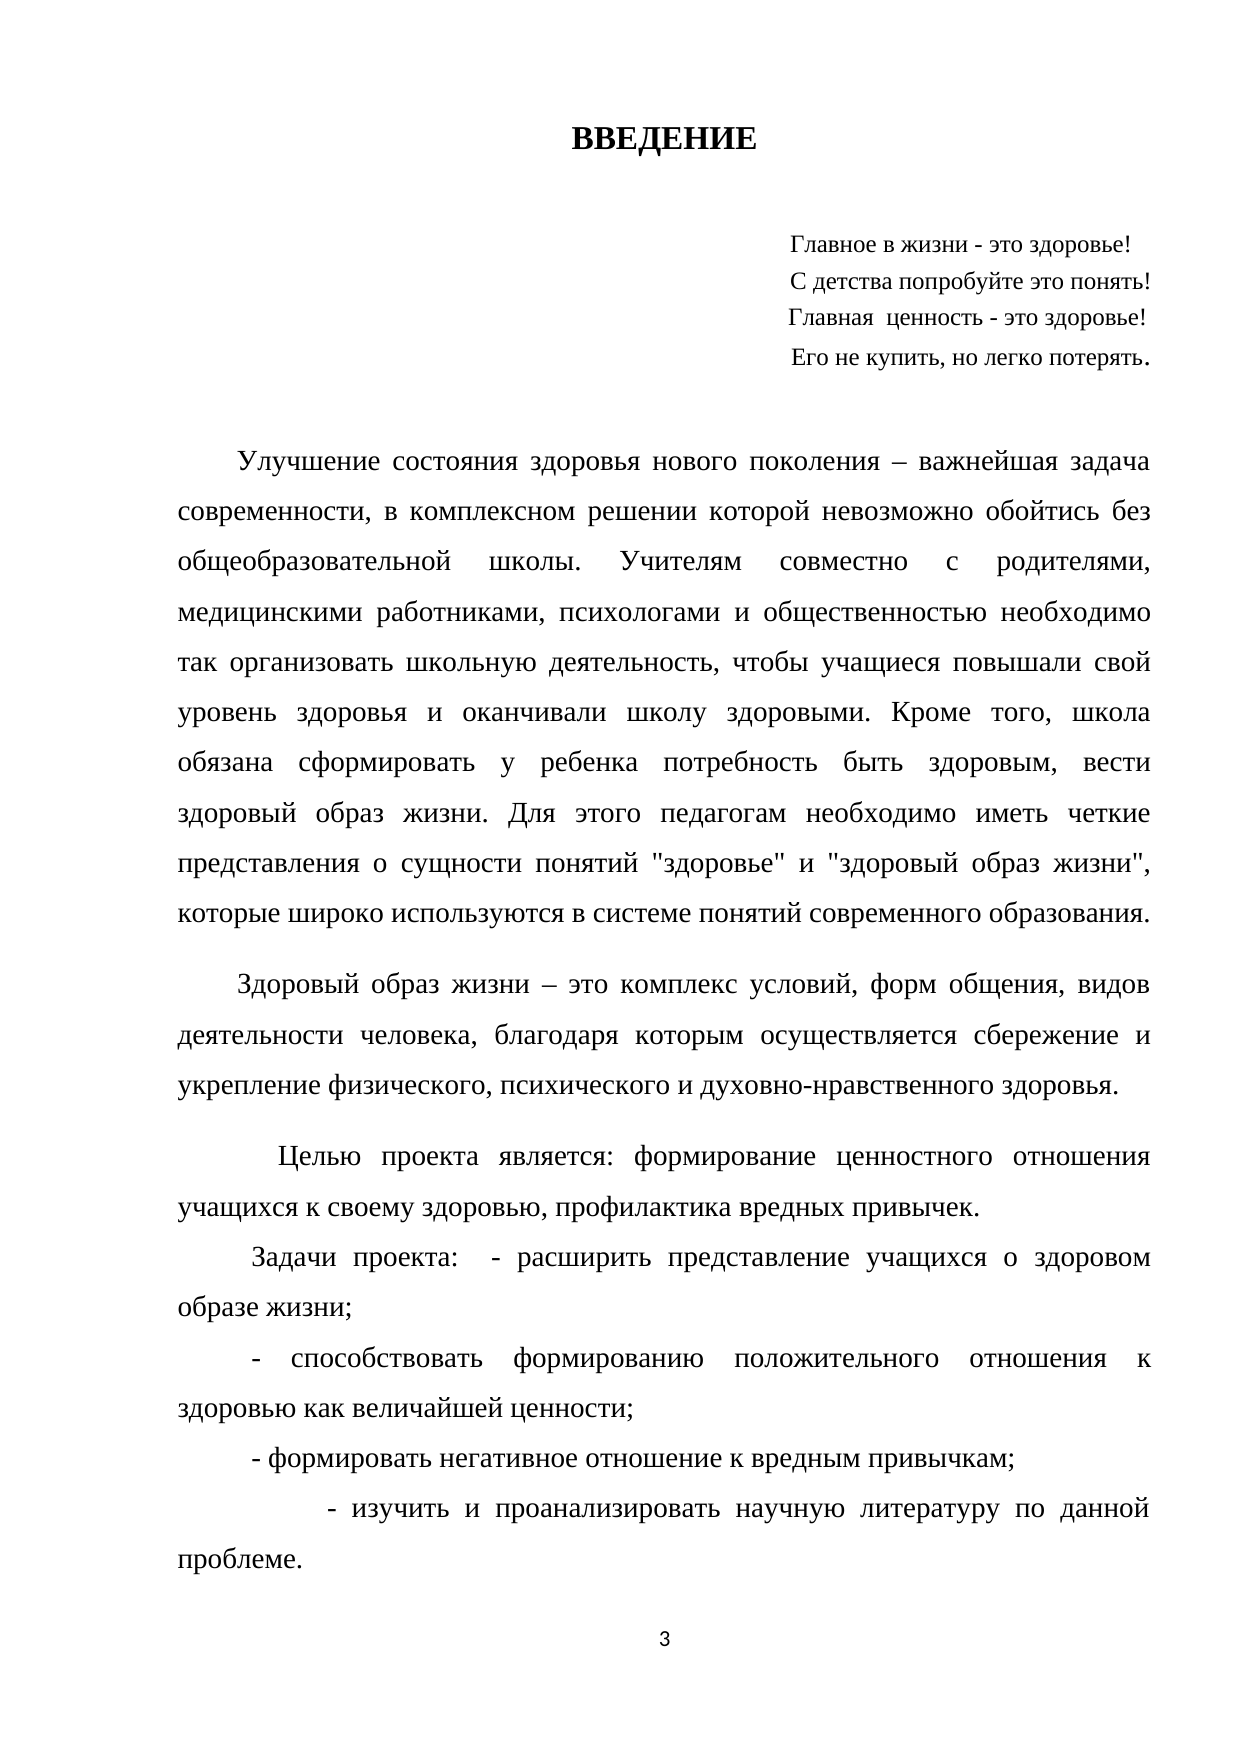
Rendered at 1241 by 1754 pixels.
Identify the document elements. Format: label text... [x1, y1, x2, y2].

subtitle С детства попробуйте это понять! [177, 266, 1152, 295]
text - формировать негативное отношение к вредным привычкам; [177, 1440, 1152, 1474]
text ВВЕДЕНИЕ [177, 118, 1152, 156]
text Здоровый образ жизни – это комплекс условий, форм общения, видов деятельности человека, благодаря которым осуществляется сбережение и укрепление физического, психического и духовно-нравственного здоровья. [177, 967, 1152, 1101]
text - способствовать формированию положительного отношения к здоровью как величайшей ценности; [177, 1340, 1152, 1423]
text - изучить и проанализировать научную литературу по данной проблеме. [177, 1491, 1152, 1574]
subtitle Главное в жизни - это здоровье! [177, 229, 1152, 258]
text Задачи проекта: - расширить представление учащихся о здоровом образе жизни; [177, 1239, 1152, 1323]
text Улучшение состояния здоровья нового поколения – важнейшая задача современности, в комплексном решении которой невозможно обойтись без общеобразовательной школы. Учителям совместно с родителями, медицинскими работниками, психологами и общественностью необходимо так организовать школьную деятельность, чтобы учащиеся повышали свой уровень здоровья и оканчивали школу здоровыми. Кроме того, школа обязана сформировать у ребенка потребность быть здоровым, вести здоровый образ жизни. Для этого педагогам необходимо иметь четкие представления о сущности понятий "здоровье" и "здоровый образ жизни", которые широко используются в системе понятий современного образования. [177, 443, 1152, 929]
text Целью проекта является: формирование ценностного отношения учащихся к своему здоровью, профилактика вредных привычек. [177, 1138, 1152, 1222]
subtitle Главная ценность - это здоровье! [177, 302, 1152, 331]
subtitle Его не купить, но легко потерять. [177, 338, 1152, 372]
